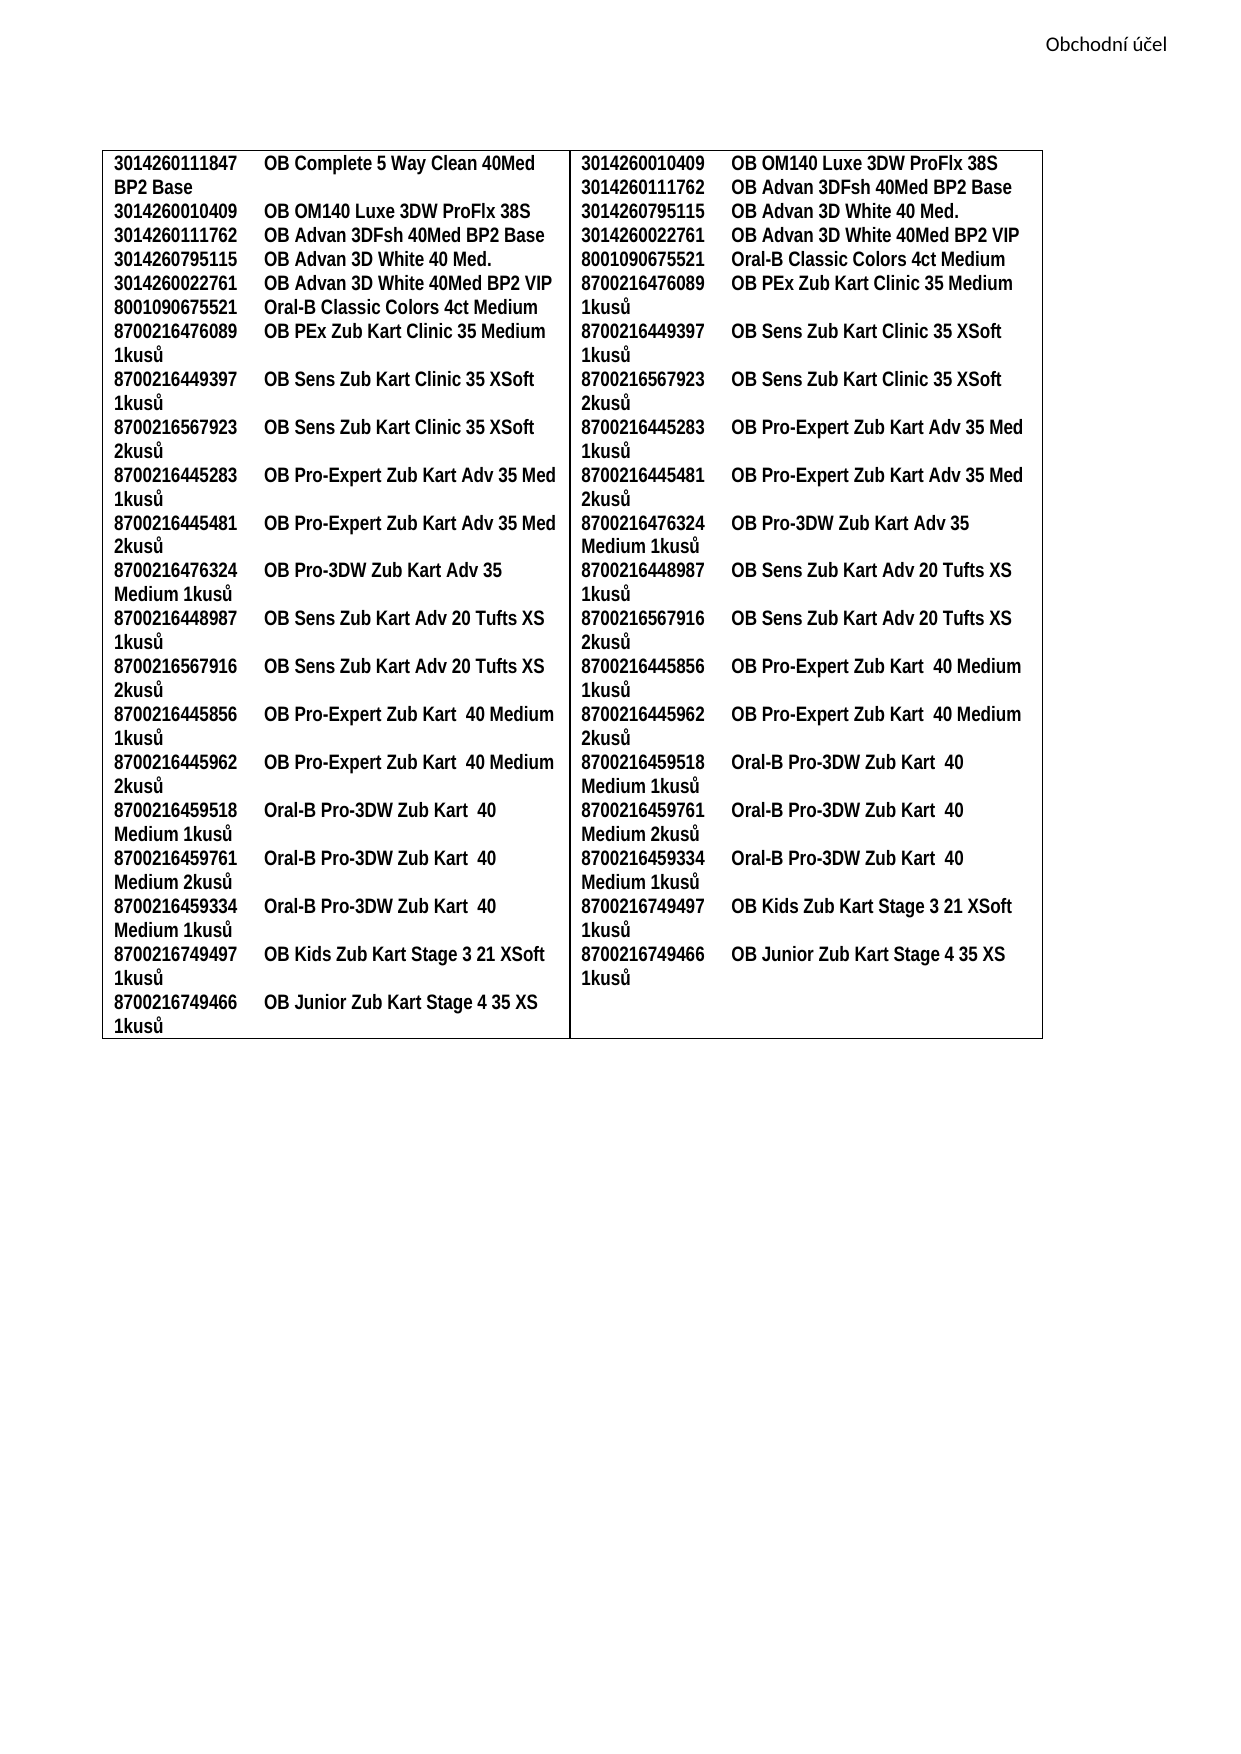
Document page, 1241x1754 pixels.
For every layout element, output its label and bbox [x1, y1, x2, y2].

table_header [571, 151, 1042, 1037]
table_header [103, 151, 569, 1037]
